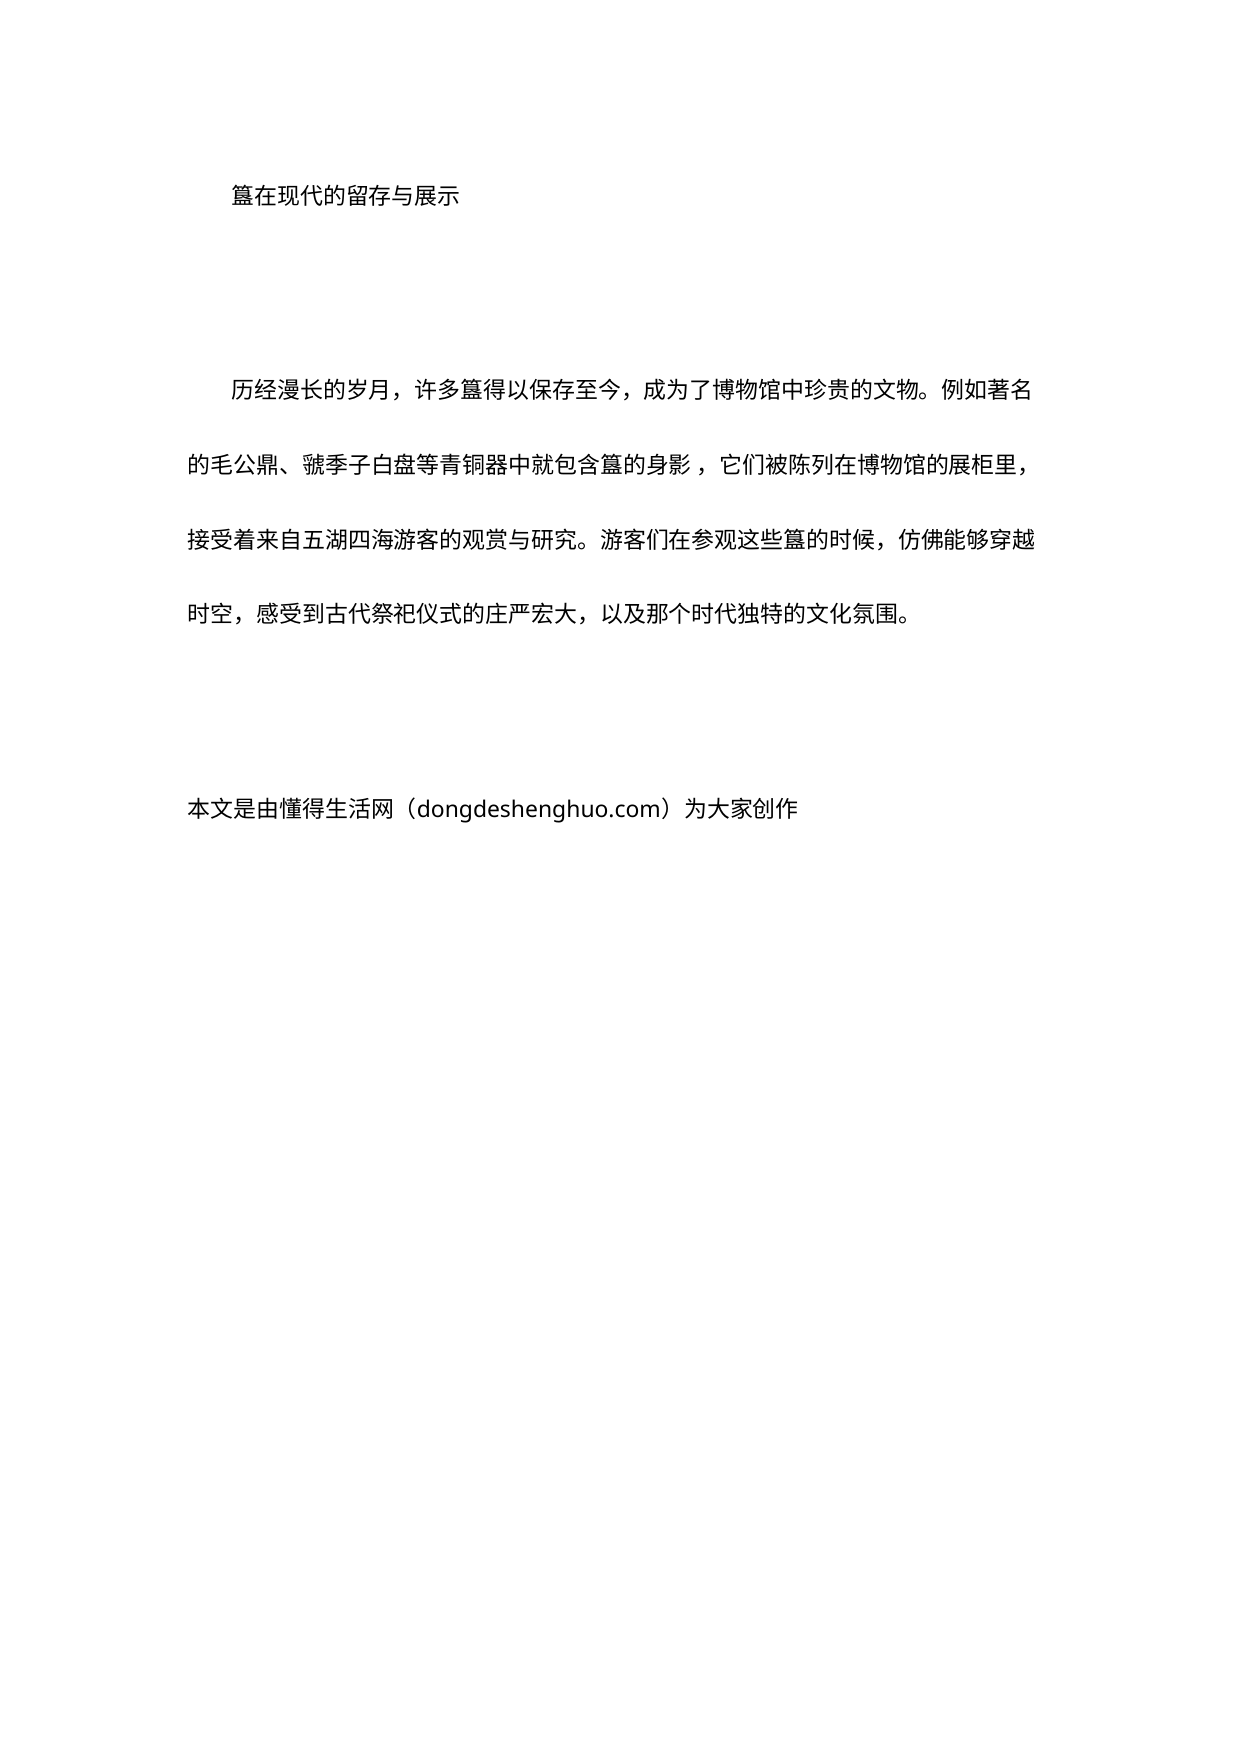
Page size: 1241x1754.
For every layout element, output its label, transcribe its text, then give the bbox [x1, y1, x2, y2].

text 簋在现代的留存与展示 [187, 162, 1053, 227]
text 历经漫长的岁月，许多簋得以保存至今，成为了博物馆中珍贵的文物。例如著名的毛公鼎、虢季子白盘等青铜器中就包含簋的身影 ，它们被陈列在博物馆的展柜里，接受着来自五湖四海游客的观赏与研究。游客们在参观这些簋的时候，仿佛能够穿越时空，感受到古代祭祀仪式的庄严宏大，以及那个时代独特的文化氛围。 [187, 356, 1053, 645]
text 本文是由懂得生活网（dongdeshenghuo.com）为大家创作 [187, 775, 1053, 840]
